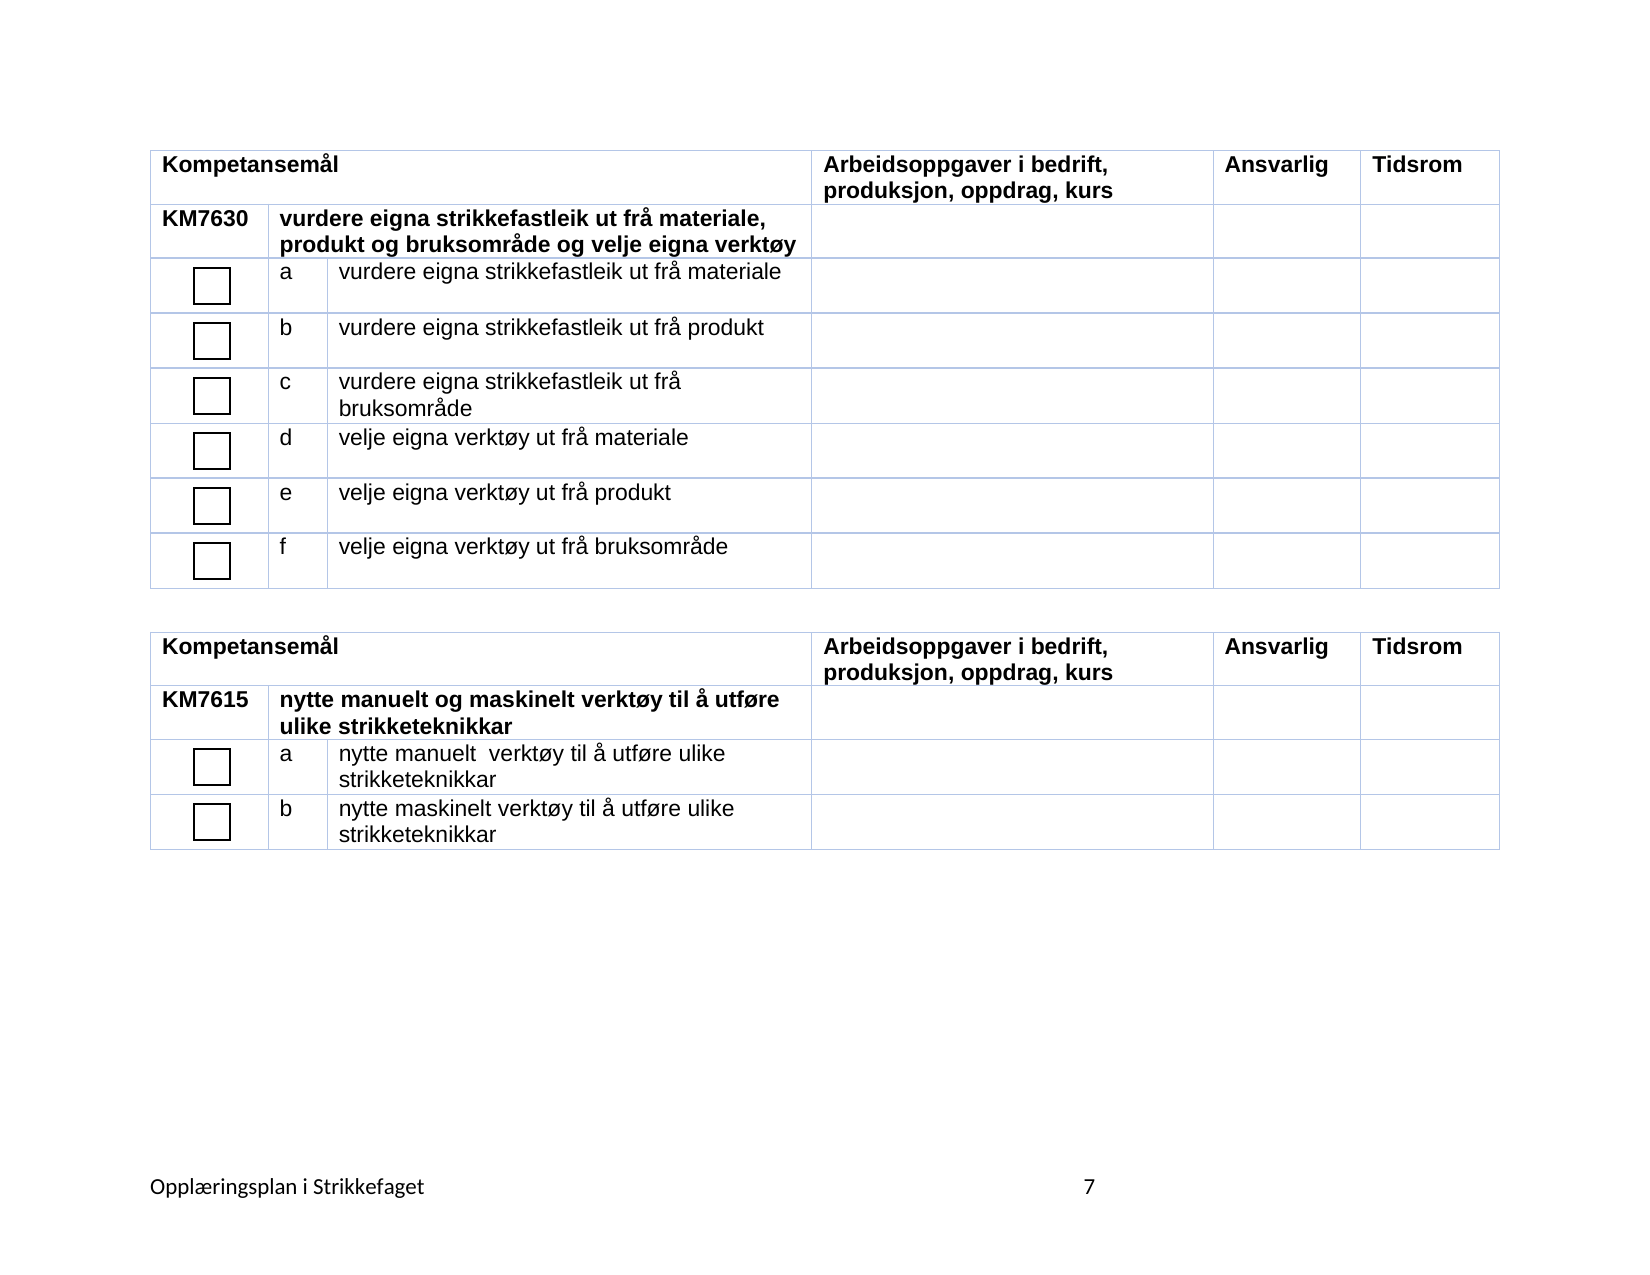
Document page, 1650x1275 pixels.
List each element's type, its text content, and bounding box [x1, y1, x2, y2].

table_cell KM7630 [151, 205, 268, 257]
table_cell [812, 795, 1213, 849]
table_cell e [269, 479, 327, 532]
table_cell a [269, 740, 327, 794]
table_cell [812, 534, 1213, 587]
table_cell [1361, 534, 1499, 587]
table_cell [151, 259, 268, 312]
table_cell velje eigna verktøy ut frå bruksområde [328, 534, 811, 587]
table_cell [1214, 479, 1360, 532]
table_header Arbeidsoppgaver i bedrift, produksjon, oppdrag, kurs [812, 633, 1213, 685]
table_cell [1361, 314, 1499, 367]
table_cell [1361, 686, 1499, 739]
table_cell [1214, 314, 1360, 367]
table_cell KM7615 [151, 686, 268, 739]
table_cell [151, 740, 268, 794]
table_cell b [269, 795, 327, 849]
table_cell [812, 424, 1213, 477]
table_cell nytte manuelt verktøy til å utføre ulike strikketeknikkar [328, 740, 811, 794]
table_cell [151, 369, 268, 422]
table_cell f [269, 534, 327, 587]
table_cell [1214, 686, 1360, 739]
table_cell [1214, 259, 1360, 312]
table_cell nytte maskinelt verktøy til å utføre ulike strikketeknikkar [328, 795, 811, 849]
table_cell [1361, 369, 1499, 422]
table_cell [812, 259, 1213, 312]
table_cell [1214, 795, 1360, 849]
table_cell [812, 740, 1213, 794]
table_cell [812, 369, 1213, 422]
table_header Tidsrom [1361, 633, 1499, 685]
table_cell [151, 424, 268, 477]
table_cell [812, 479, 1213, 532]
table_cell vurdere eigna strikkefastleik ut frå materiale [328, 259, 811, 312]
table_cell [1214, 424, 1360, 477]
table_cell [1361, 259, 1499, 312]
table_cell [1214, 534, 1360, 587]
table_cell [151, 314, 268, 367]
table_cell [1214, 740, 1360, 794]
table_cell b [269, 314, 327, 367]
table_cell [812, 314, 1213, 367]
table_cell vurdere eigna strikkefastleik ut frå materiale, produkt og bruksområde og velje eigna verktøy [269, 205, 811, 257]
table_cell [812, 205, 1213, 257]
table_cell [1361, 424, 1499, 477]
table_header Arbeidsoppgaver i bedrift, produksjon, oppdrag, kurs [812, 151, 1213, 204]
table_header Kompetansemål [151, 633, 811, 685]
table_cell [151, 479, 268, 532]
table_header Kompetansemål [151, 151, 811, 204]
table_cell d [269, 424, 327, 477]
table_cell [1214, 369, 1360, 422]
table_cell [1361, 479, 1499, 532]
table_cell c [269, 369, 327, 422]
table_cell a [269, 259, 327, 312]
table_header Tidsrom [1361, 151, 1499, 204]
table_cell [151, 534, 268, 587]
table_cell [1361, 795, 1499, 849]
table_cell [1214, 205, 1360, 257]
table_cell [151, 795, 268, 849]
table_header Ansvarlig [1214, 151, 1360, 204]
table_cell vurdere eigna strikkefastleik ut frå bruksområde [328, 369, 811, 422]
table_cell nytte manuelt og maskinelt verktøy til å utføre ulike strikketeknikkar [269, 686, 811, 739]
table_cell vurdere eigna strikkefastleik ut frå produkt [328, 314, 811, 367]
table_cell [1361, 205, 1499, 257]
table_cell velje eigna verktøy ut frå materiale [328, 424, 811, 477]
table_cell [812, 686, 1213, 739]
table_cell [1361, 740, 1499, 794]
table_cell velje eigna verktøy ut frå produkt [328, 479, 811, 532]
table_header Ansvarlig [1214, 633, 1360, 685]
